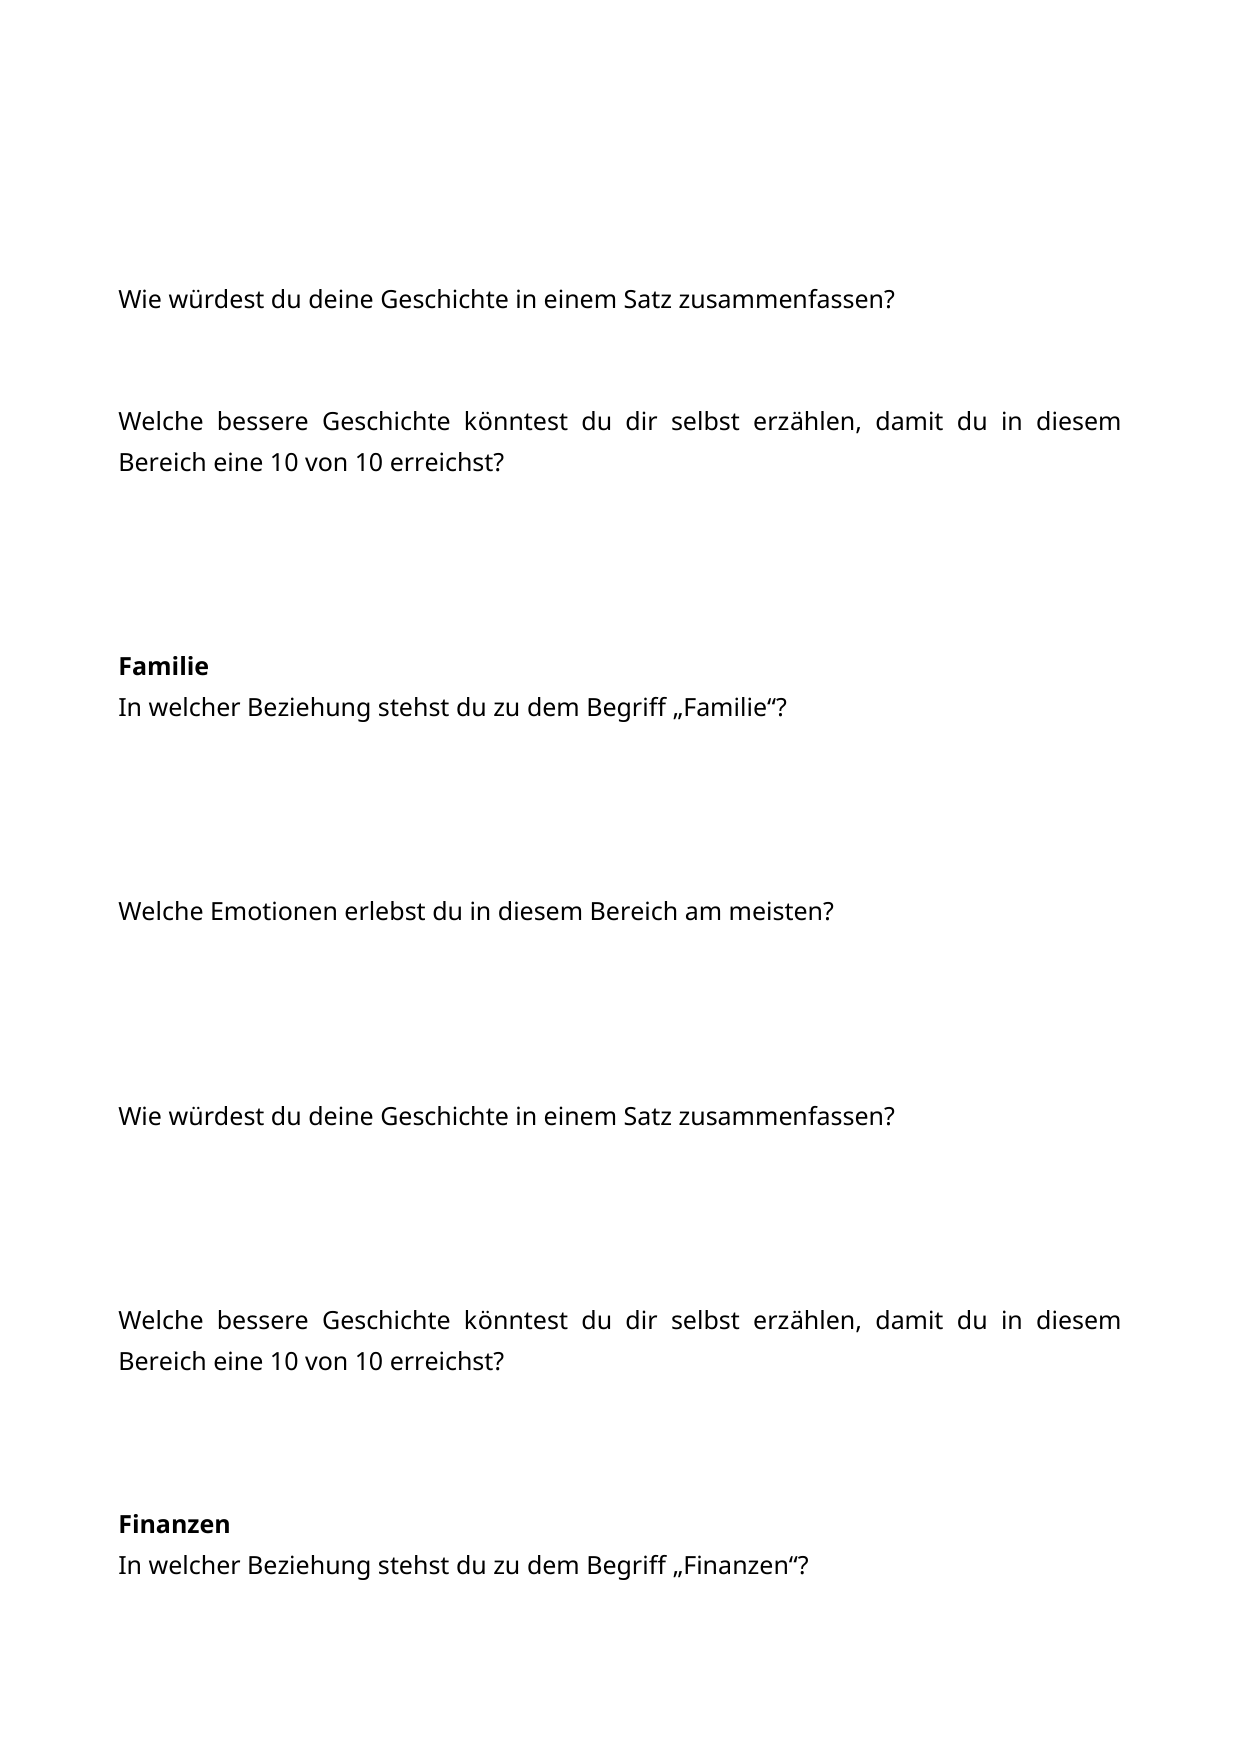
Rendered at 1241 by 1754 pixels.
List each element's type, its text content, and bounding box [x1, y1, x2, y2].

text In welcher Beziehung stehst du zu dem Begriff „Familie“? [118, 690, 1122, 724]
text Wie würdest du deine Geschichte in einem Satz zusammenfassen? [118, 1098, 1122, 1132]
text Finanzen [118, 1506, 1122, 1541]
text Welche bessere Geschichte könntest du dir selbst erzählen, damit du in diesem Bereich eine 10 von 10 erreichst? [118, 404, 1122, 479]
text Wie würdest du deine Geschichte in einem Satz zusammenfassen? [118, 281, 1122, 316]
text Welche Emotionen erlebst du in diesem Bereich am meisten? [118, 894, 1122, 928]
text In welcher Beziehung stehst du zu dem Begriff „Finanzen“? [118, 1547, 1122, 1581]
text Familie [118, 649, 1122, 683]
text Welche bessere Geschichte könntest du dir selbst erzählen, damit du in diesem Bereich eine 10 von 10 erreichst? [118, 1302, 1122, 1377]
